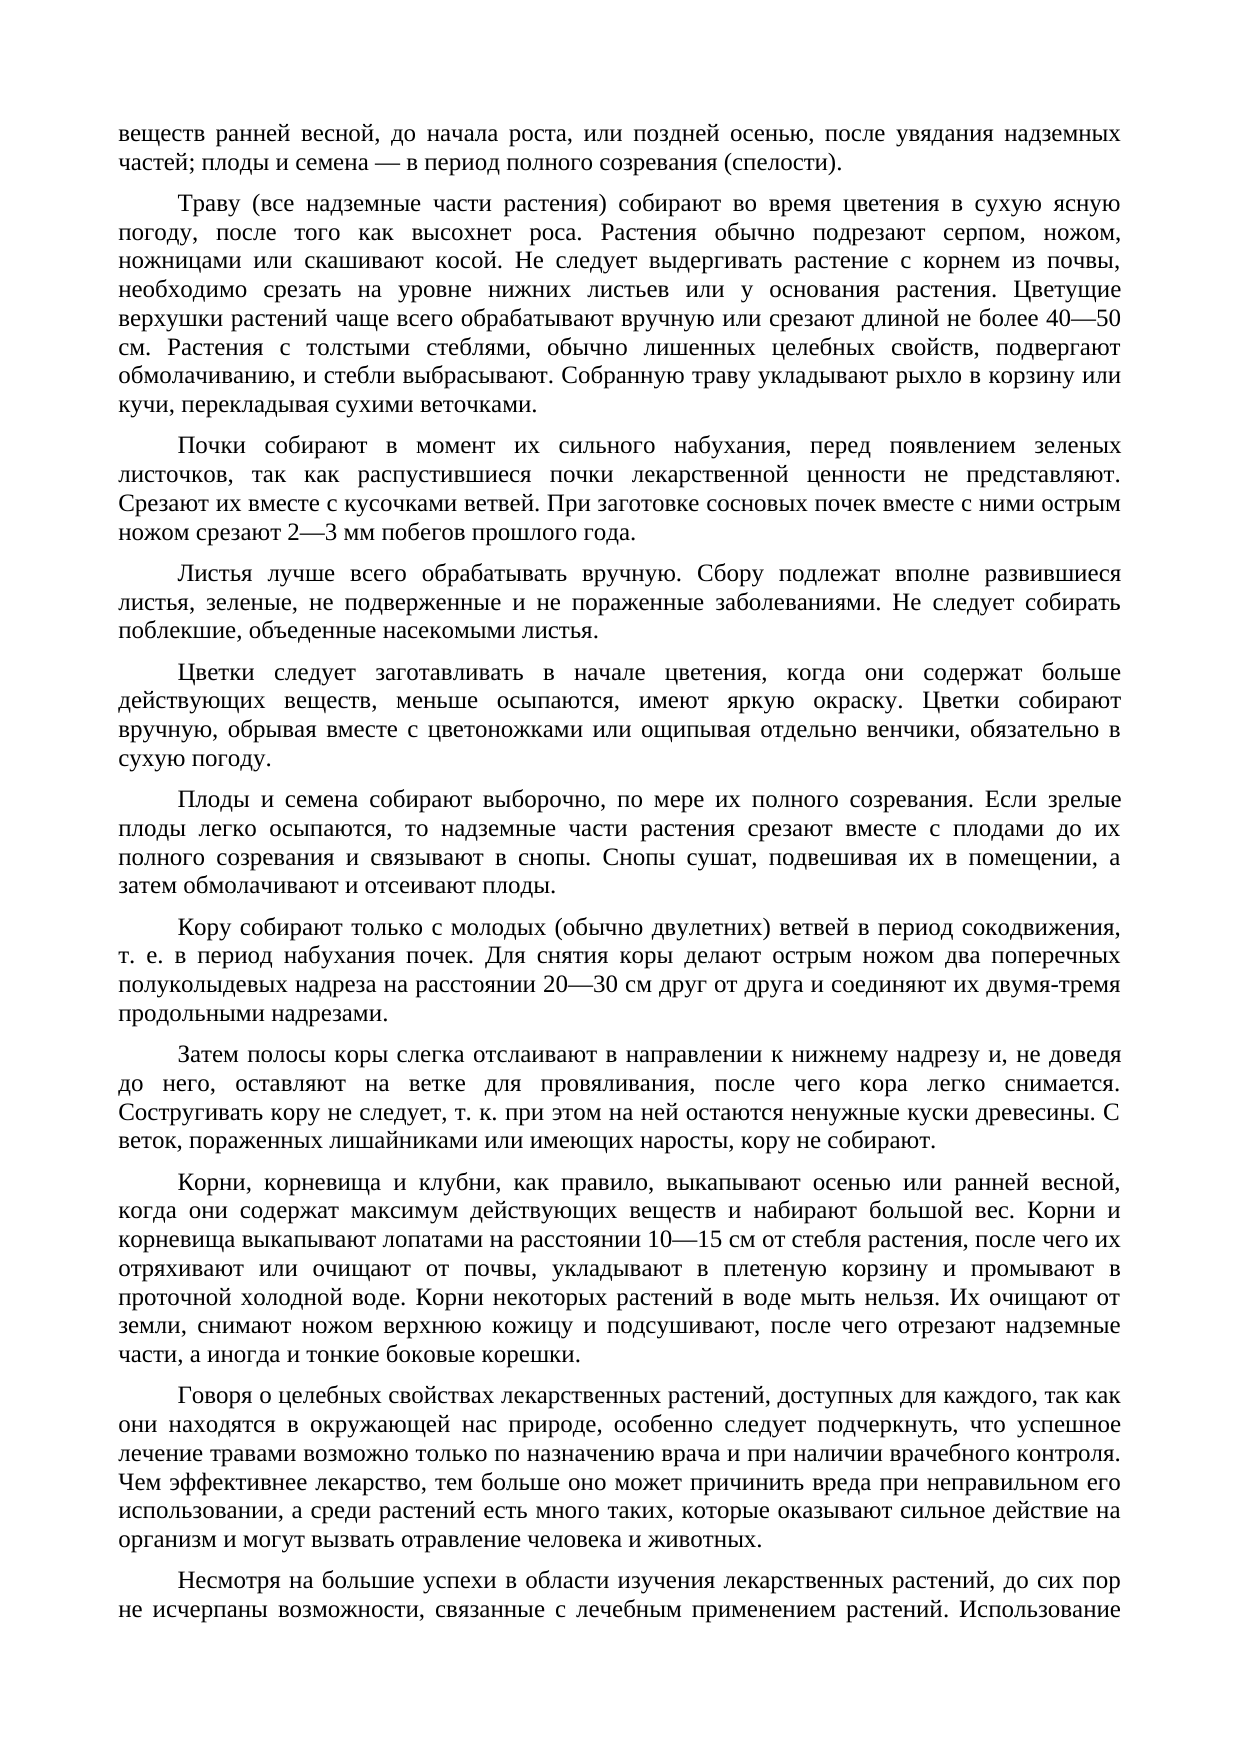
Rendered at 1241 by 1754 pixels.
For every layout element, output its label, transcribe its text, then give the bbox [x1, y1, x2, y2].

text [118, 1566, 1122, 1623]
text Говоря о целебных свойствах лекарственных растений, доступных для каждого, так как они находятся в окружающей нас природе, особенно следует подчеркнуть, что успешное лечение травами возможно только по назначению врача и при наличии врачебного контроля. Чем эффективнее лекарство, тем больше оно может причинить вреда при неправильном его использовании, а среди растений есть много таких, которые оказывают сильное действие на организм и могут вызвать отравление человека и животных. [118, 1381, 1122, 1553]
text Затем полосы коры слегка отслаивают в направлении к нижнему надрезу и, не доведя до него, оставляют на ветке для провяливания, после чего кора легко снимается. Состругивать кору не следует, т. к. при этом на ней остаются ненужные куски древесины. С веток, пораженных лишайниками или имеющих наросты, кору не собирают. [118, 1039, 1122, 1154]
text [118, 118, 1122, 176]
text Траву (все надземные части растения) собирают во время цветения в сухую ясную погоду, после того как высохнет роса. Растения обычно подрезают серпом, ножом, ножницами или скашивают косой. Не следует выдергивать растение с корнем из почвы, необходимо срезать на уровне нижних листьев или у основания растения. Цветущие верхушки растений чаще всего обрабатывают вручную или срезают длиной не более 40—50 см. Растения с толстыми стеблями, обычно лишенных целебных свойств, подвергают обмолачиванию, и стебли выбрасывают. Собранную траву укладывают рыхло в корзину или кучи, перекладывая сухими веточками. [118, 188, 1122, 418]
text Почки собирают в момент их сильного набухания, перед появлением зеленых листочков, так как распустившиеся почки лекарственной ценности не представляют. Срезают их вместе с кусочками ветвей. При заготовке сосновых почек вместе с ними острым ножом срезают 2—3 мм побегов прошлого года. [118, 431, 1122, 546]
text Листья лучше всего обрабатывать вручную. Сбору подлежат вполне развившиеся листья, зеленые, не подверженные и не пораженные заболеваниями. Не следует собирать поблекшие, объеденные насекомыми листья. [118, 558, 1122, 644]
text Корни, корневища и клубни, как правило, выкапывают осенью или ранней весной, когда они содержат максимум действующих веществ и набирают большой вес. Корни и корневища выкапывают лопатами на расстоянии 10—15 см от стебля растения, после чего их отряхивают или очищают от почвы, укладывают в плетеную корзину и промывают в проточной холодной воде. Корни некоторых растений в воде мыть нельзя. Их очищают от земли, снимают ножом верхнюю кожицу и подсушивают, после чего отрезают надземные части, а иногда и тонкие боковые корешки. [118, 1167, 1122, 1368]
text Кору собирают только с молодых (обычно двулетних) ветвей в период сокодвижения, т. е. в период набухания почек. Для снятия коры делают острым ножом два поперечных полуколыдевых надреза на расстоянии 20—30 см друг от друга и соединяют их двумя-тремя продольными надрезами. [118, 912, 1122, 1027]
text Плоды и семена собирают выборочно, по мере их полного созревания. Если зрелые плоды легко осыпаются, то надземные части растения срезают вместе с плодами до их полного созревания и связывают в снопы. Снопы сушат, подвешивая их в помещении, а затем обмолачивают и отсеивают плоды. [118, 784, 1122, 899]
text Цветки следует заготавливать в начале цветения, когда они содержат больше действующих веществ, меньше осыпаются, имеют яркую окраску. Цветки собирают вручную, обрывая вместе с цветоножками или ощипывая отдельно венчики, обязательно в сухую погоду. [118, 657, 1122, 772]
